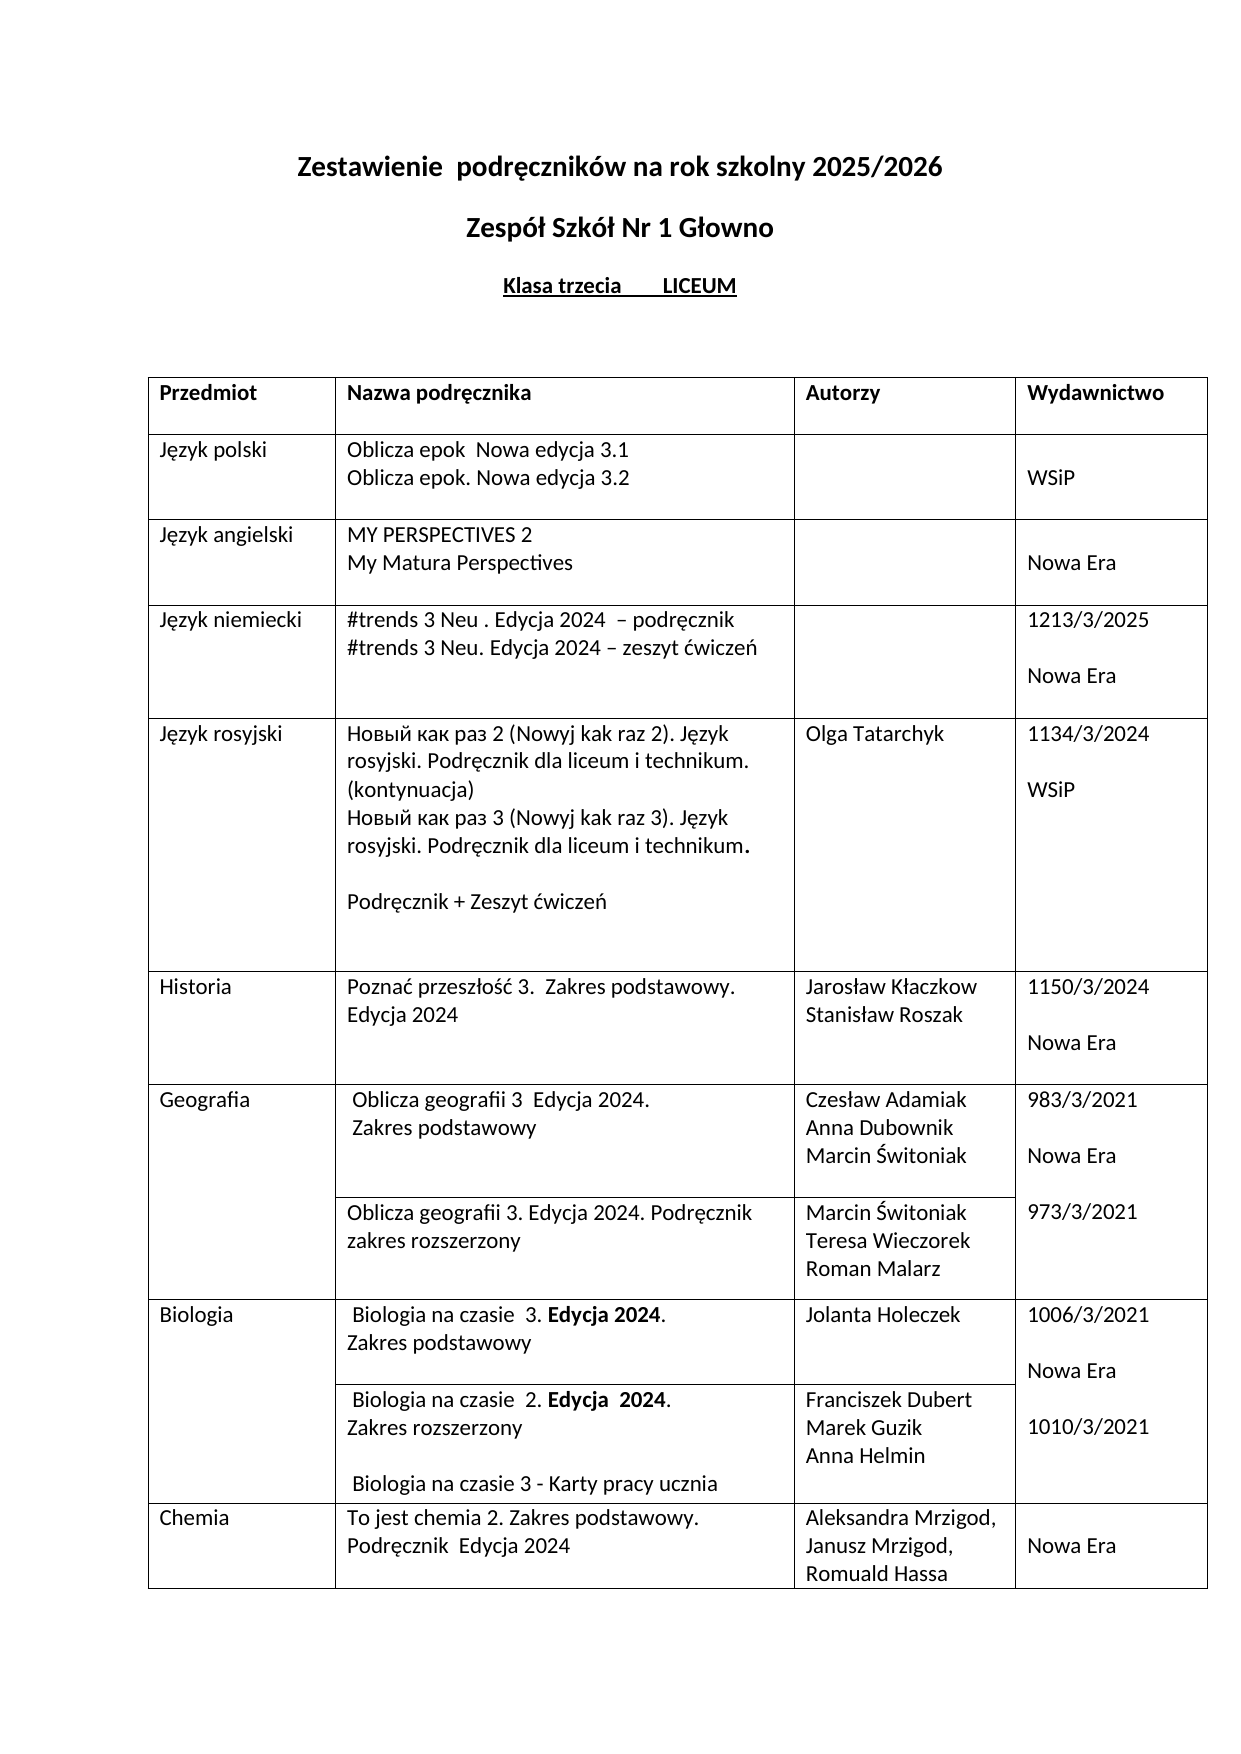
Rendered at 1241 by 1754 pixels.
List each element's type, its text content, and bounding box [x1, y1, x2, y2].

table_cell Geografia [149, 1085, 335, 1299]
text Zestawienie podręczników na rok szkolny 2025/2026 [148, 148, 1093, 183]
table_cell Oblicza epok Nowa edycja 3.1 Oblicza epok. Nowa edycja 3.2 [336, 435, 794, 519]
table_cell 1213/3/2025 Nowa Era [1016, 606, 1207, 718]
table_cell Język rosyjski [149, 719, 335, 971]
table_cell Czesław Adamiak Anna Dubownik Marcin Świtoniak [795, 1085, 1015, 1197]
text Klasa trzecia LICEUM [148, 271, 1093, 299]
table_cell Biologia [149, 1300, 335, 1502]
table_cell Новый как раз 2 (Nowyj kak raz 2). Język rosyjski. Podręcznik dla liceum i technikum. (kontynuacja) Новый как раз 3 (Nowyj kak raz 3). Język rosyjski. Podręcznik dla liceum i technikum. Podręcznik + Zeszyt ćwiczeń [336, 719, 794, 971]
table_header Autorzy [795, 378, 1015, 434]
table_cell Olga Tatarchyk [795, 719, 1015, 971]
table_cell Jolanta Holeczek [795, 1300, 1015, 1384]
table_header Przedmiot [149, 378, 335, 434]
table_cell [795, 1504, 1015, 1588]
table_cell Historia [149, 972, 335, 1084]
table_cell Marcin Świtoniak Teresa Wieczorek Roman Malarz [795, 1198, 1015, 1299]
table_cell Franciszek Dubert Marek Guzik Anna Helmin [795, 1385, 1015, 1502]
table_cell Chemia [149, 1504, 335, 1588]
table_cell Nowa Era [1016, 520, 1207, 604]
table_cell Nowa Era [1016, 1504, 1207, 1588]
table_cell 1006/3/2021 Nowa Era 1010/3/2021 [1016, 1300, 1207, 1502]
table_cell Biologia na czasie 3. Edycja 2024. Zakres podstawowy [336, 1300, 794, 1384]
table_cell Biologia na czasie 2. Edycja 2024. Zakres rozszerzony Biologia na czasie 3 - Karty pracy ucznia [336, 1385, 794, 1502]
table_header Wydawnictwo [1016, 378, 1207, 434]
table_cell Język niemiecki [149, 606, 335, 718]
table_cell Język angielski [149, 520, 335, 604]
table_cell Język polski [149, 435, 335, 519]
table_cell #trends 3 Neu . Edycja 2024 – podręcznik #trends 3 Neu. Edycja 2024 – zeszyt ćwiczeń [336, 606, 794, 718]
table_cell 983/3/2021 Nowa Era 973/3/2021 [1016, 1085, 1207, 1299]
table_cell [336, 1504, 794, 1588]
table_cell Poznać przeszłość 3. Zakres podstawowy. Edycja 2024 [336, 972, 794, 1084]
text Zespół Szkół Nr 1 Głowno [148, 209, 1093, 245]
table_cell 1150/3/2024 Nowa Era [1016, 972, 1207, 1084]
table_cell Oblicza geografii 3 Edycja 2024. Zakres podstawowy [336, 1085, 794, 1197]
table_header Nazwa podręcznika [336, 378, 794, 434]
table_cell [795, 606, 1015, 718]
table_cell [795, 435, 1015, 519]
table_cell MY PERSPECTIVES 2 My Matura Perspectives [336, 520, 794, 604]
table_cell 1134/3/2024 WSiP [1016, 719, 1207, 971]
table_cell WSiP [1016, 435, 1207, 519]
table_cell Jarosław Kłaczkow Stanisław Roszak [795, 972, 1015, 1084]
table_cell Oblicza geografii 3. Edycja 2024. Podręcznik zakres rozszerzony [336, 1198, 794, 1299]
table_cell [795, 520, 1015, 604]
